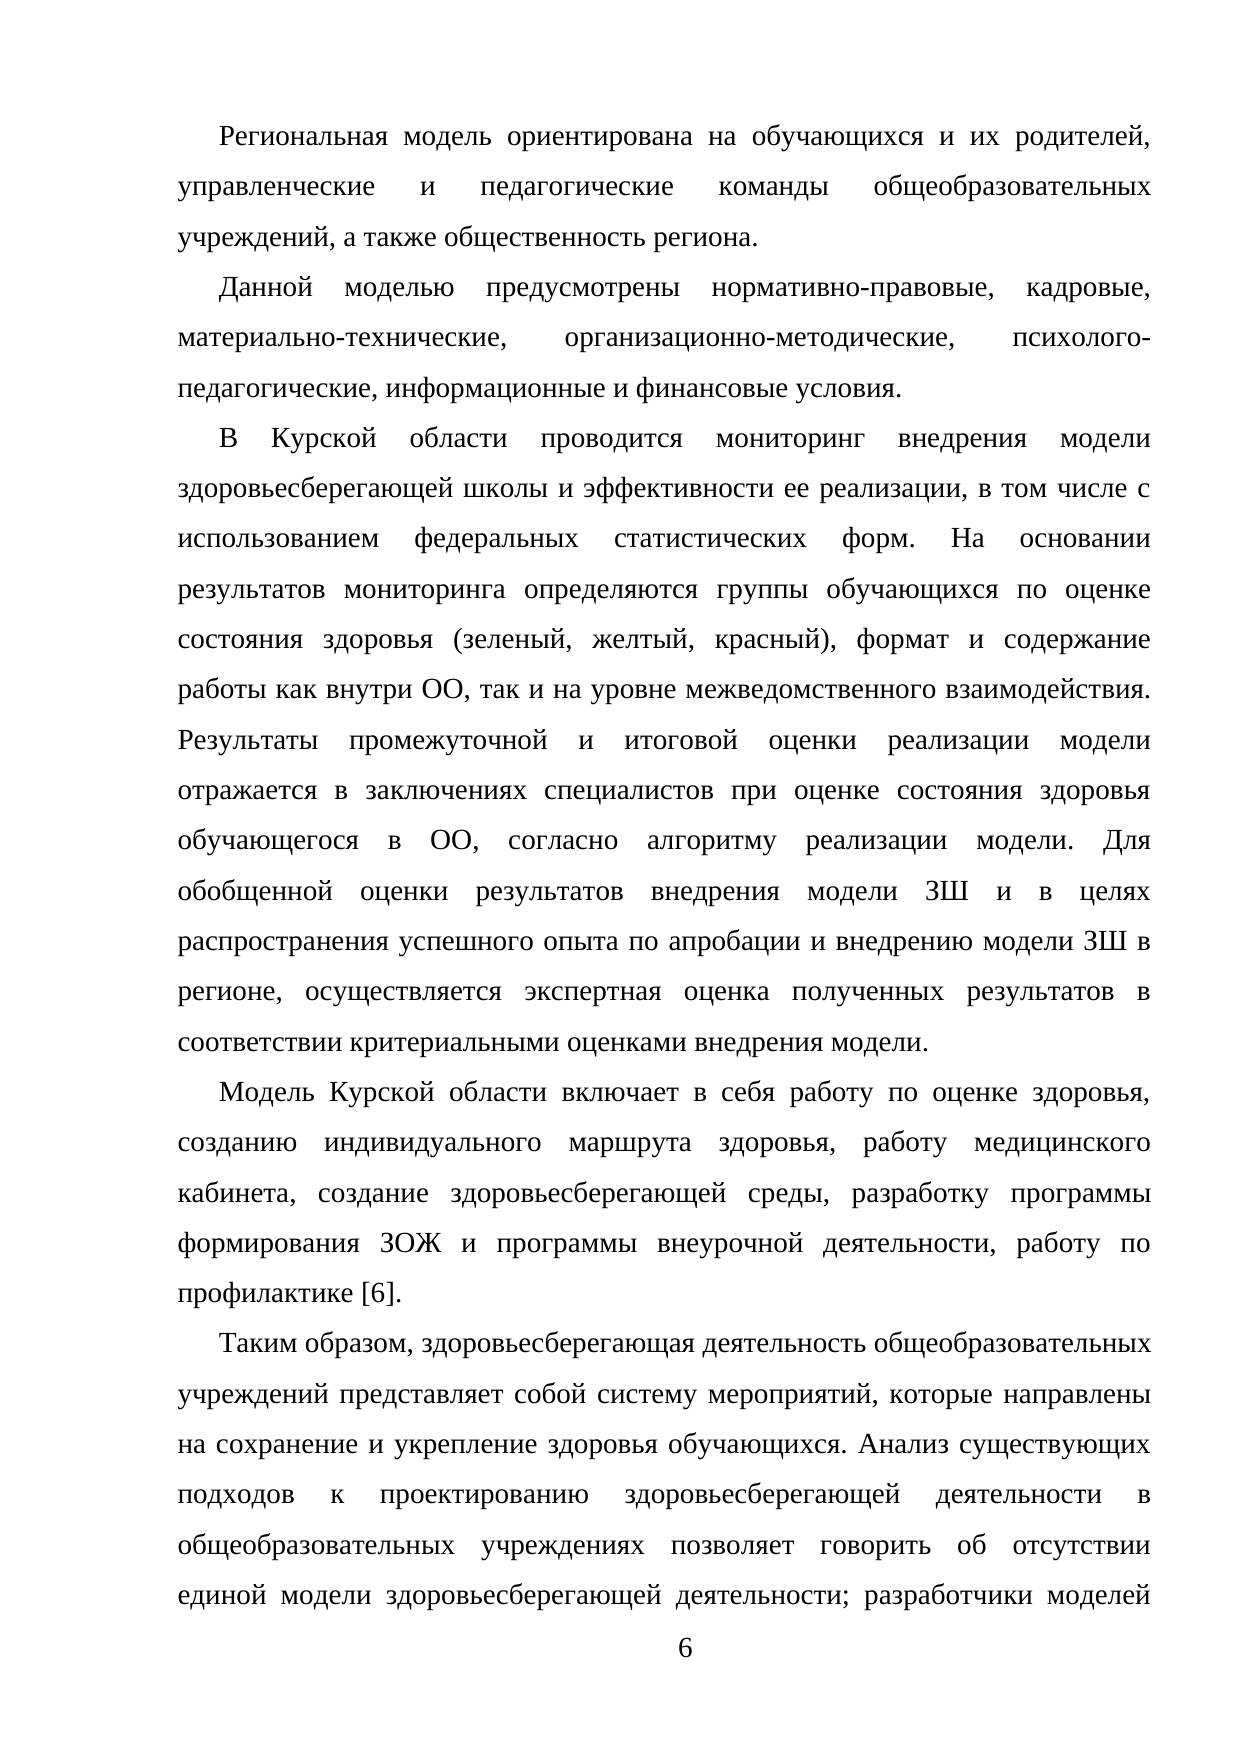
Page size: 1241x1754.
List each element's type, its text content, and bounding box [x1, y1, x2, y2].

text Данной моделью предусмотрены нормативно-правовые, кадровые, материально-технические, организационно-методические, психолого-педагогические, информационные и финансовые условия. [177, 269, 1152, 403]
text Региональная модель ориентирована на обучающихся и их родителей, управленческие и педагогические команды общеобразовательных учреждений, а также общественность региона. [177, 118, 1152, 252]
text Модель Курской области включает в себя работу по оценке здоровья, созданию индивидуального маршрута здоровья, работу медицинского кабинета, создание здоровьесберегающей среды, разработку программы формирования ЗОЖ и программы внеурочной деятельности, работу по профилактике [6]. [177, 1074, 1152, 1309]
text В Курской области проводится мониторинг внедрения модели здоровьесберегающей школы и эффективности ее реализации, в том числе с использованием федеральных статистических форм. На основании результатов мониторинга определяются группы обучающихся по оценке состояния здоровья (зеленый, желтый, красный), формат и содержание работы как внутри ОО, так и на уровне межведомственного взаимодействия. Результаты промежуточной и итоговой оценки реализации модели отражается в заключениях специалистов при оценке состояния здоровья обучающегося в ОО, согласно алгоритму реализации модели. Для обобщенной оценки результатов внедрения модели ЗШ и в целях распространения успешного опыта по апробации и внедрению модели ЗШ в регионе, осуществляется экспертная оценка полученных результатов в соответствии критериальными оценками внедрения модели. [177, 420, 1152, 1057]
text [177, 1326, 1152, 1611]
